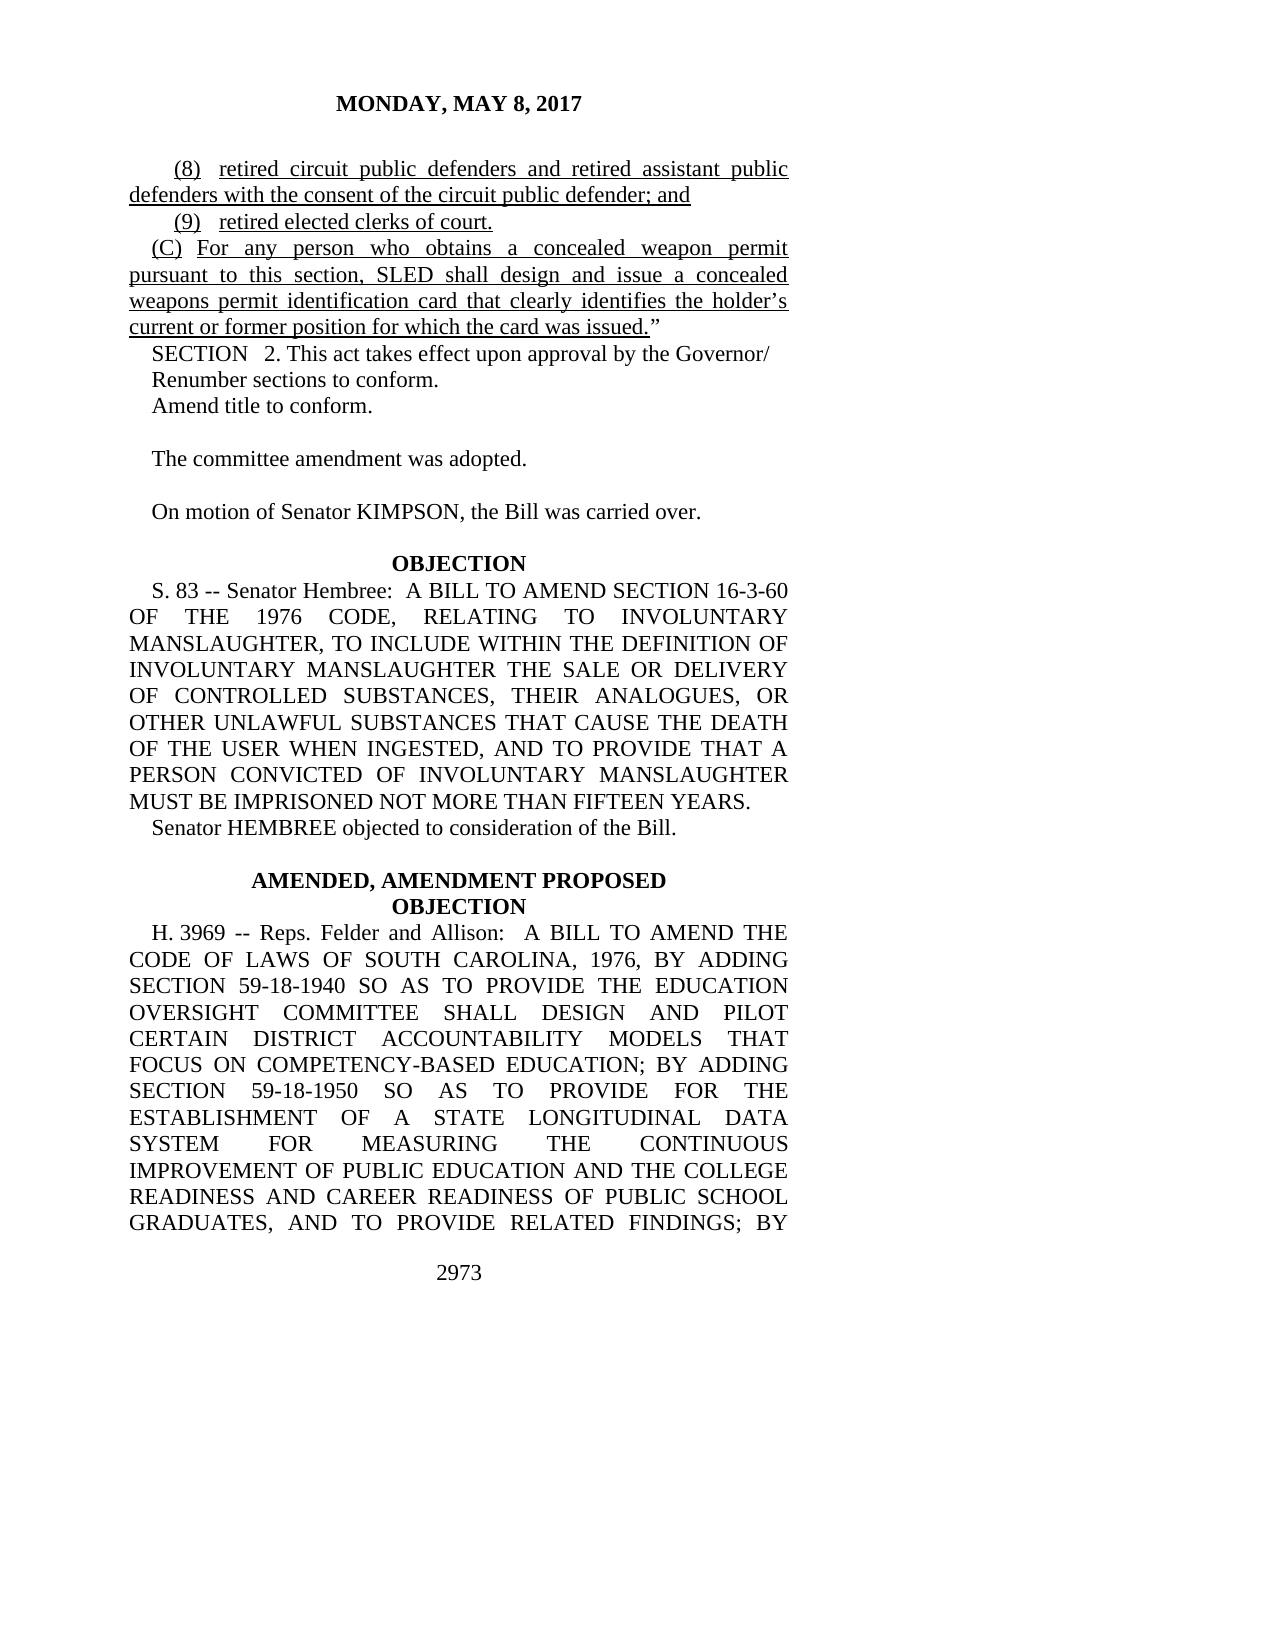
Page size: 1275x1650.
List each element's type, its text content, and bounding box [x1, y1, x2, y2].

text The committee amendment was adopted. [129, 445, 789, 471]
text (C) For any person who obtains a concealed weapon permit pursuant to this section, SLED shall design and issue a concealed weapons permit identification card that clearly identifies the holder’s current or former position for which the card was issued.” [129, 311, 789, 340]
text Renumber sections to conform. [129, 366, 789, 392]
text AMENDED, AMENDMENT PROPOSED [129, 867, 789, 893]
text (8) retired circuit public defenders and retired assistant public defenders with the consent of the circuit public defender; and [129, 155, 789, 208]
text (C) For any person who obtains a concealed weapon permit pursuant to this section, SLED shall design and issue a concealed weapons permit identification card that clearly identifies the holder’s current or former position for which the card was issued.” [129, 285, 789, 310]
text OBJECTION [129, 893, 789, 919]
text Senator HEMBREE objected to consideration of the Bill. [129, 814, 789, 840]
text (9) retired elected clerks of court. [129, 208, 789, 234]
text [129, 919, 789, 1236]
text Amend title to conform. [129, 392, 789, 419]
text SECTION 2. This act takes effect upon approval by the Governor/ [129, 340, 789, 366]
text OBJECTION [129, 551, 789, 577]
text On motion of Senator KIMPSON, the Bill was carried over. [129, 498, 789, 524]
text S. 83 -- Senator Hembree: A BILL TO AMEND SECTION 16-3-60 OF THE 1976 CODE, RELATING TO INVOLUNTARY MANSLAUGHTER, TO INCLUDE WITHIN THE DEFINITION OF INVOLUNTARY MANSLAUGHTER THE SALE OR DELIVERY OF CONTROLLED SUBSTANCES, THEIR ANALOGUES, OR OTHER UNLAWFUL SUBSTANCES THAT CAUSE THE DEATH OF THE USER WHEN INGESTED, AND TO PROVIDE THAT A PERSON CONVICTED OF INVOLUNTARY MANSLAUGHTER MUST BE IMPRISONED NOT MORE THAN FIFTEEN YEARS. [129, 577, 789, 814]
text (C) For any person who obtains a concealed weapon permit pursuant to this section, SLED shall design and issue a concealed weapons permit identification card that clearly identifies the holder’s current or former position for which the card was issued.” [129, 234, 789, 284]
